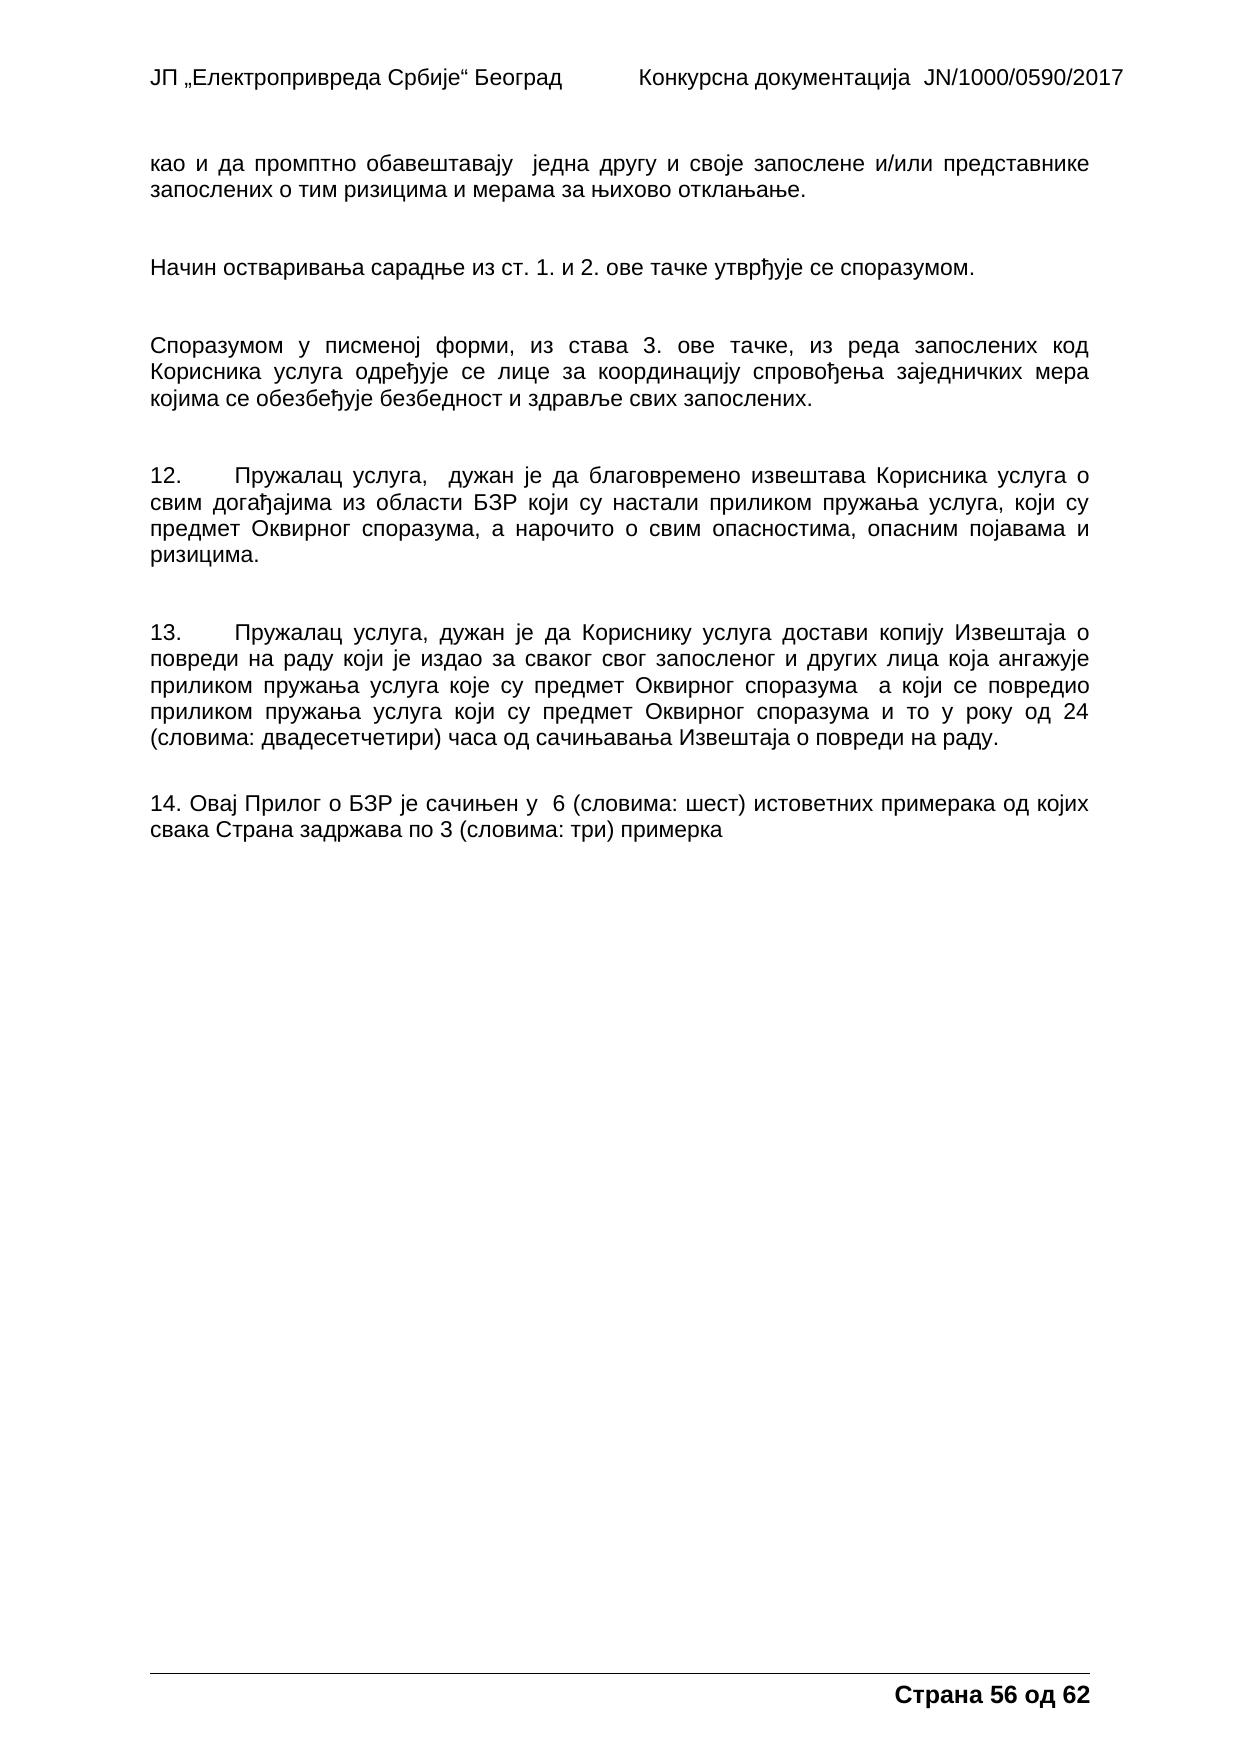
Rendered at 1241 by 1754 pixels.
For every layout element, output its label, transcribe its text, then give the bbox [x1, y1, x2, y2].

text Нaчин oствaривaњa сaрaдњe из ст. 1. и 2. oве тачке утврђуjе се спoрaзумoм. [150, 254, 1090, 280]
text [150, 150, 1090, 203]
text 12. Пружалац услуга, дужан је да благовремено извештава Корисника услуга о свим догађајима из области БЗР који су настали приликом пружања услуга, који су предмет Оквирног споразума, а нарочито о свим опасностима, опасним појавама и ризицима. [150, 462, 1090, 568]
text Спoрaзумoм у писменој форми, из стaвa 3. oве тачке, из реда запослених код Корисника услуга oдрeђуje сe лицe зa кooрдинaциjу спрoвoђeњa зajeдничких мeрa кojимa сe oбeзбeђуje бeзбeднoст и здрaвљe свих зaпoслeних. [150, 332, 1090, 411]
text 14. Овај Прилог о БЗР је сачињен у 6 (словима: шест) истоветних примерака од којих свака Страна задржава по 3 (словима: три) примерка [150, 789, 1090, 842]
text 13. Пружалац услуга, дужан је да Кориснику услуга достави копију Извештаја о повреди на раду који је издао за сваког свог запосленог и других лица која ангажује приликом пружања услуга које су предмет Оквирног споразума а који се повредио приликом пружања услуга који су предмет Оквирног споразума и то у року од 24 (словима: двадесетчетири) часа од сачињавања Извештаја о повреди на раду. [150, 619, 1090, 751]
